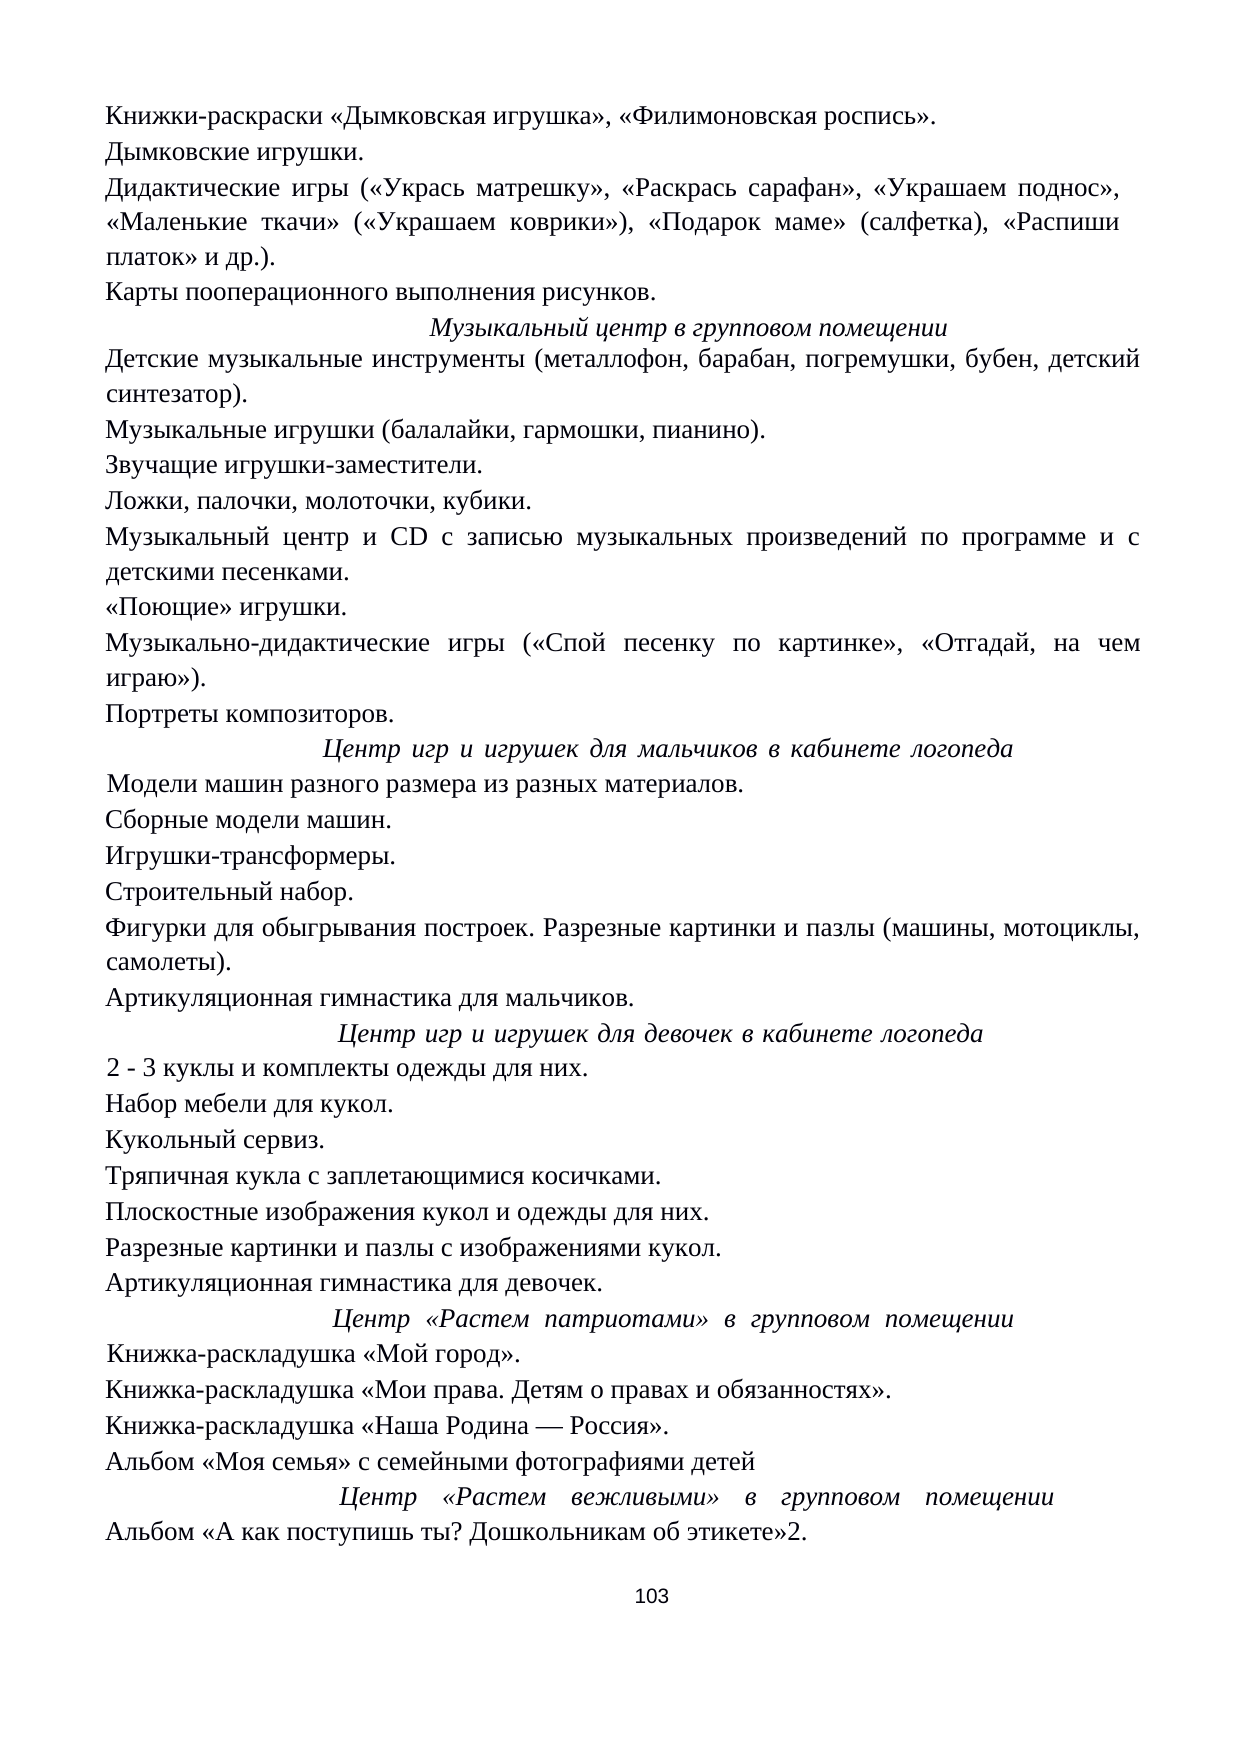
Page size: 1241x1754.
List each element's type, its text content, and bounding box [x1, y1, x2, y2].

text Дидактические игры («Укрась матрешку», «Раскрась сарафан», «Украшаем поднос», «Маленькие ткачи» («Украшаем коврики»), «Подарок маме» (салфетка), «Распиши платок» и др.). [105, 171, 1121, 271]
text Дымковские игрушки. [105, 135, 1142, 166]
text Альбом «Моя семья» с семейными фотографиями детей [105, 1445, 1142, 1476]
text Разрезные картинки и пазлы с изображениями кукол. [105, 1231, 1142, 1262]
text Музыкальный центр в групповом помещении [160, 311, 1142, 342]
text Книжка-раскладушка «Наша Родина — Россия». [105, 1409, 1142, 1440]
text Карты пооперационного выполнения рисунков. [105, 275, 1142, 307]
text Звучащие игрушки-заместители. [105, 448, 1142, 480]
text Центр «Растем вежливыми» в групповом помещении Альбом «А как поступишь ты? Дошкольникам об этикете»2. [105, 1481, 1057, 1546]
text Игрушки-трансформеры. [105, 839, 1142, 870]
text Кукольный сервиз. [105, 1123, 1142, 1154]
text Детские музыкальные инструменты (металлофон, барабан, погремушки, бубен, детский синтезатор). [105, 342, 1142, 408]
text Артикуляционная гимнастика для девочек. [105, 1267, 1142, 1298]
text Сборные модели машин. [105, 803, 1142, 834]
text Книжка-раскладушка «Мои права. Детям о правах и обязанностях». [105, 1373, 1142, 1404]
text Музыкальные игрушки (балалайки, гармошки, пианино). [105, 413, 1142, 444]
text Книжки-раскраски «Дымковская игрушка», «Филимоновская роспись». [105, 99, 1142, 130]
text Портреты композиторов. [105, 697, 1142, 728]
text «Поющие» игрушки. [105, 591, 1142, 622]
text Музыкально-дидактические игры («Спой песенку по картинке», «Отгадай, на чем играю»). [105, 626, 1142, 692]
text Тряпичная кукла с заплетающимися косичками. [105, 1159, 1142, 1190]
text Центр «Растем патриотами» в групповом помещении Книжка-раскладушка «Мой город». [106, 1302, 1017, 1368]
text Музыкальный центр и CD с записью музыкальных произведений по программе и с детскими песенками. [105, 520, 1142, 586]
text Фигурки для обыгрывания построек. Разрезные картинки и пазлы (машины, мотоциклы, самолеты). [105, 911, 1142, 976]
text Центр игр и игрушек для девочек в кабинете логопеда 2 - 3 куклы и комплекты одежды для них. [106, 1017, 985, 1083]
text Артикуляционная гимнастика для мальчиков. [105, 981, 1142, 1012]
text Строительный набор. [105, 875, 1142, 906]
text Ложки, палочки, молоточки, кубики. [105, 484, 1142, 516]
text Набор мебели для кукол. [105, 1087, 1142, 1118]
text Центр игр и игрушек для мальчиков в кабинете логопеда Модели машин разного размера из разных материалов. [106, 732, 1017, 798]
text Плоскостные изображения кукол и одежды для них. [105, 1195, 1142, 1226]
